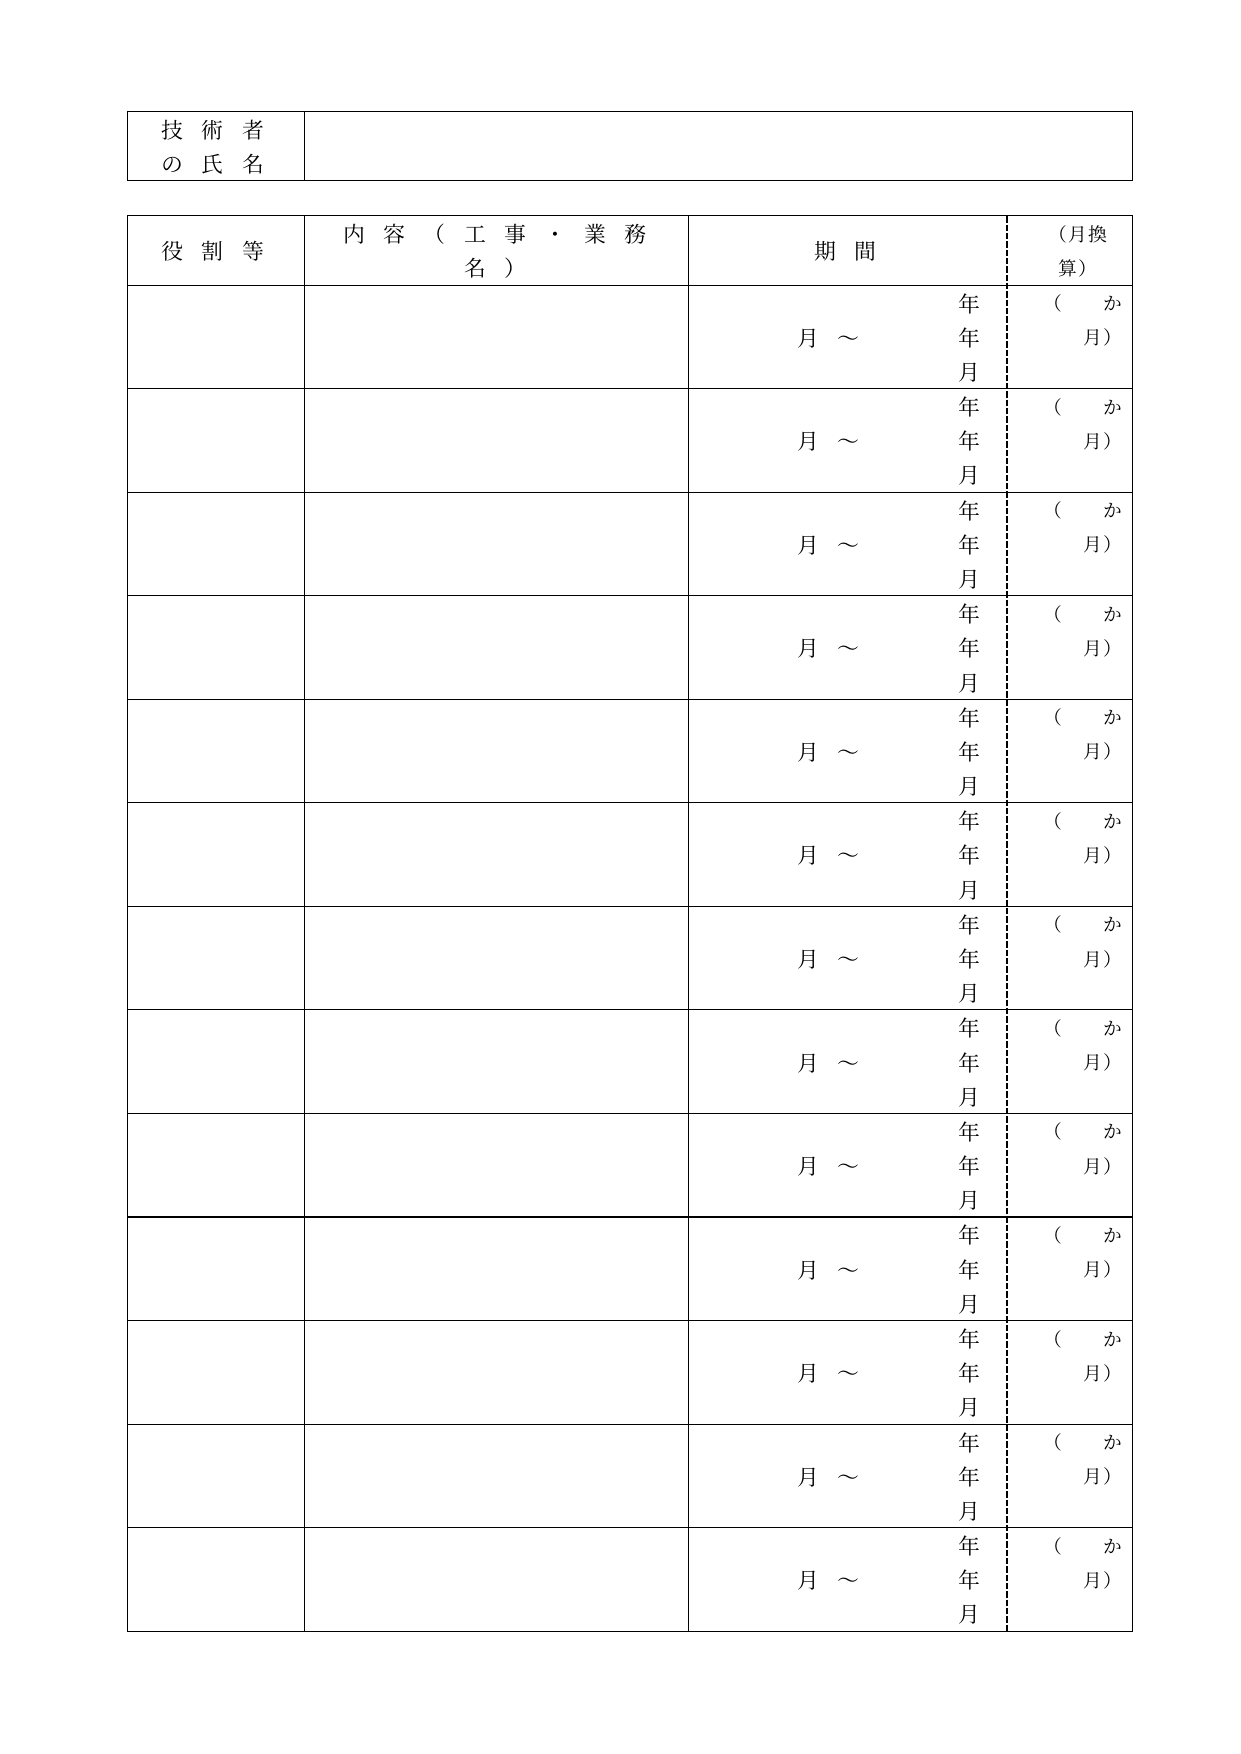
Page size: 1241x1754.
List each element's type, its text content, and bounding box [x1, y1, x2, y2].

table_cell [128, 389, 304, 492]
table_cell 年 月～ 年 月 [689, 907, 1007, 1009]
table_header 期間 [689, 216, 1007, 284]
table_cell 年 月～ 年 月 [689, 596, 1007, 699]
table_cell [305, 493, 688, 595]
table_header 技術者の氏名 [128, 112, 304, 180]
table_cell （ か月） [1007, 1114, 1132, 1216]
table_cell （ か月） [1007, 1528, 1132, 1631]
table_cell [128, 1528, 304, 1631]
table_cell （ か月） [1007, 700, 1132, 802]
table_cell [305, 1010, 688, 1113]
table_cell [128, 1425, 304, 1527]
table_cell （ か月） [1007, 389, 1132, 492]
table_cell [305, 1114, 688, 1216]
table_cell [128, 596, 304, 699]
table_cell 年 月～ 年 月 [689, 389, 1007, 492]
table_cell [128, 493, 304, 595]
table_cell （ か月） [1007, 1321, 1132, 1423]
table_cell （ か月） [1007, 1425, 1132, 1527]
table_header （月換算） [1007, 216, 1132, 284]
table_cell 年 月～ 年 月 [689, 803, 1007, 906]
table_cell 年 月～ 年 月 [689, 1114, 1007, 1216]
table_header 役割等 [128, 216, 304, 284]
table_cell [305, 803, 688, 906]
table_cell [128, 1114, 304, 1216]
table_cell [305, 596, 688, 699]
table_cell [305, 700, 688, 802]
table_cell （ か月） [1007, 286, 1132, 388]
table_cell [128, 1218, 304, 1320]
table_cell 年 月～ 年 月 [689, 700, 1007, 802]
table_cell [128, 700, 304, 802]
table_header 内容（工事・業務名） [305, 216, 688, 284]
table_cell 年 月～ 年 月 [689, 1010, 1007, 1113]
table_cell [305, 286, 688, 388]
table_cell 年 月～ 年 月 [689, 493, 1007, 595]
table_cell [128, 1010, 304, 1113]
table_cell 年 月～ 年 月 [689, 1218, 1007, 1320]
table_cell [128, 1321, 304, 1423]
table_cell 年 月～ 年 月 [689, 1321, 1007, 1423]
table_header [305, 112, 1132, 180]
table_cell [305, 1218, 688, 1320]
table_cell [305, 1528, 688, 1631]
table_cell （ か月） [1007, 907, 1132, 1009]
table_cell 年 月～ 年 月 [689, 1528, 1007, 1631]
table_cell [128, 907, 304, 1009]
table_cell （ か月） [1007, 1010, 1132, 1113]
table_cell （ か月） [1007, 493, 1132, 595]
table_cell [305, 1321, 688, 1423]
table_cell 年 月～ 年 月 [689, 286, 1007, 388]
table_cell 年 月～ 年 月 [689, 1425, 1007, 1527]
table_cell （ か月） [1007, 803, 1132, 906]
table_cell [128, 803, 304, 906]
table_cell [305, 1425, 688, 1527]
table_cell [305, 907, 688, 1009]
table_cell [128, 286, 304, 388]
table_cell [305, 389, 688, 492]
table_cell （ か月） [1007, 1218, 1132, 1320]
table_cell （ か月） [1007, 596, 1132, 699]
